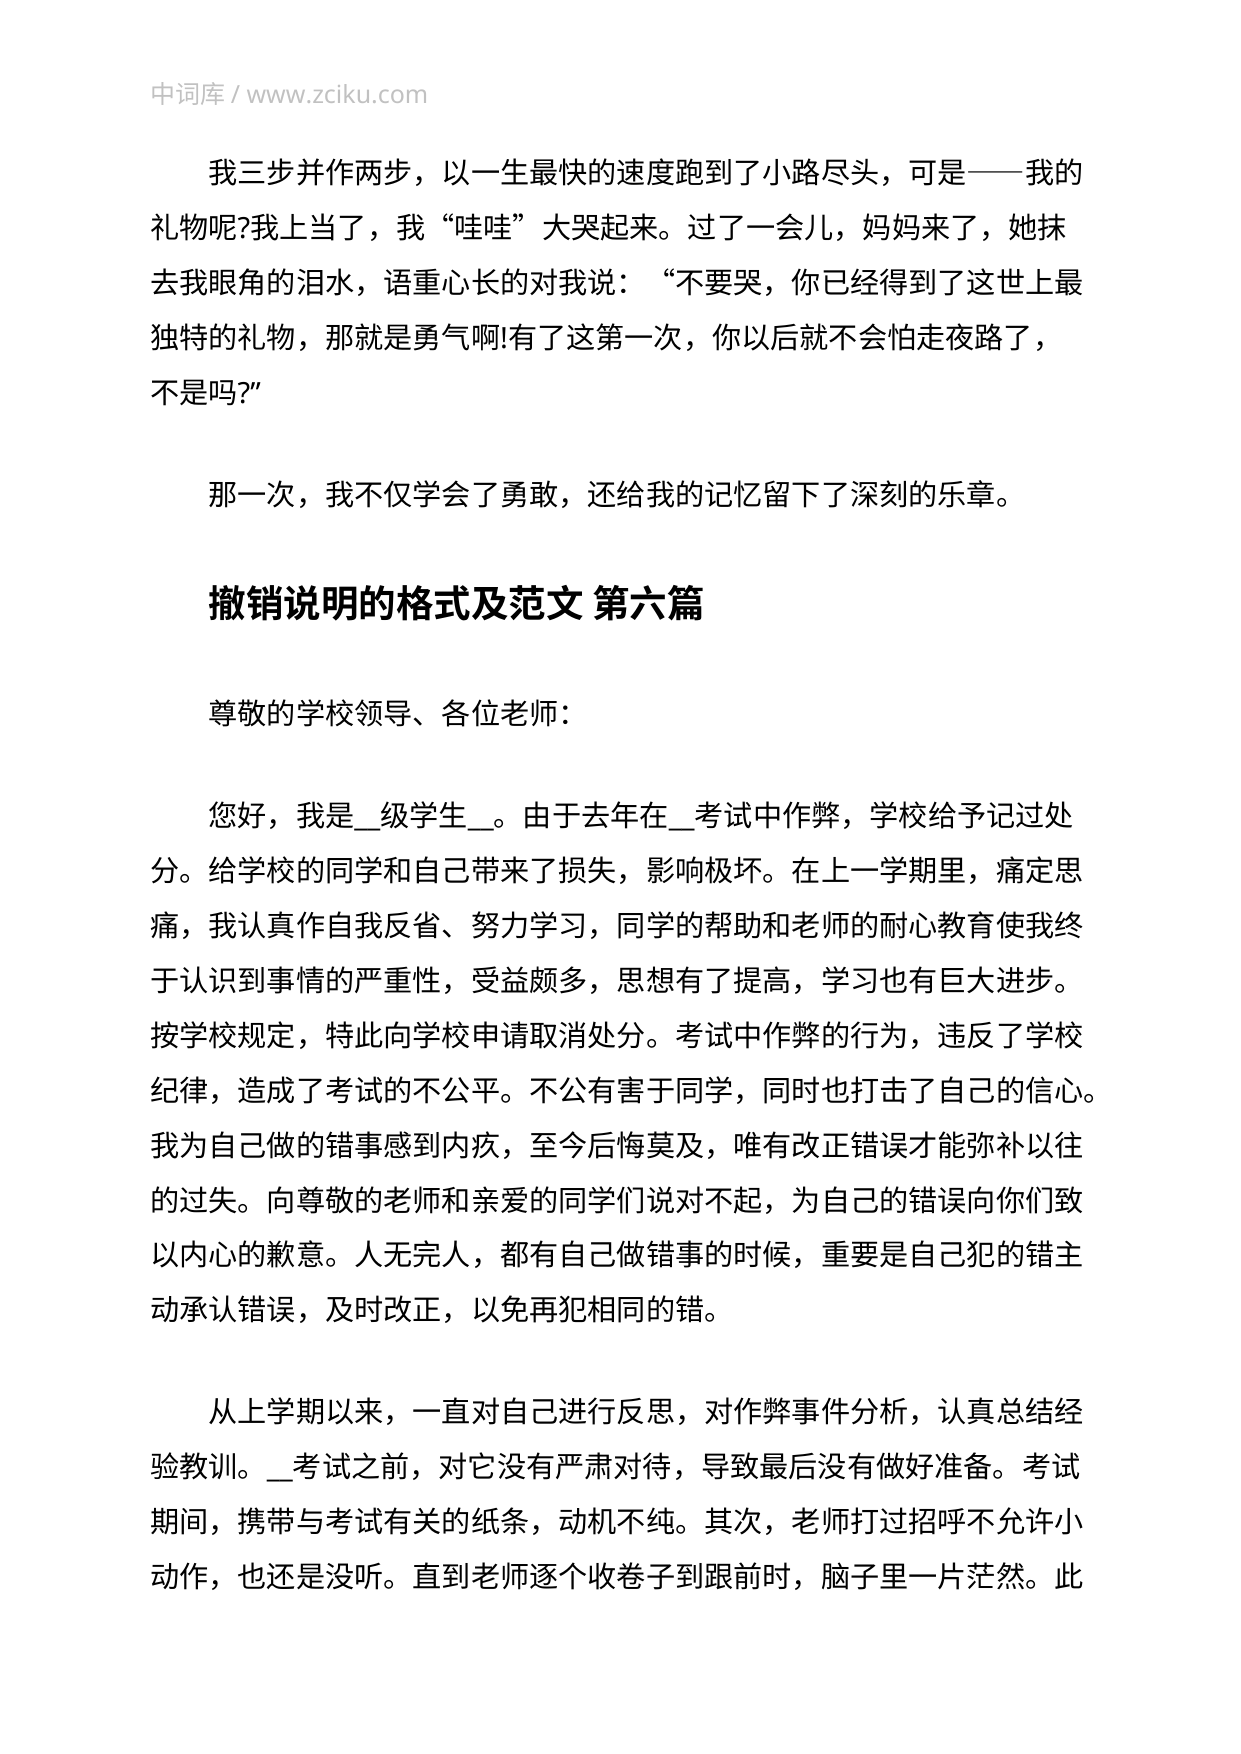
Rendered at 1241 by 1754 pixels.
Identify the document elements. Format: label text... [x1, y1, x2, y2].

text 我三步并作两步，以一生最快的速度跑到了小路尽头，可是——我的礼物呢?我上当了，我“哇哇”大哭起来。过了一会儿，妈妈来了，她抹去我眼角的泪水，语重心长的对我说：“不要哭，你已经得到了这世上最独特的礼物，那就是勇气啊!有了这第一次，你以后就不会怕走夜路了，不是吗?” [150, 150, 1090, 412]
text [150, 1389, 1090, 1596]
text 您好，我是__级学生__。由于去年在__考试中作弊，学校给予记过处分。给学校的同学和自己带来了损失，影响极坏。在上一学期里，痛定思痛，我认真作自我反省、努力学习，同学的帮助和老师的耐心教育使我终于认识到事情的严重性，受益颇多，思想有了提高，学习也有巨大进步。按学校规定，特此向学校申请取消处分。考试中作弊的行为，违反了学校纪律，造成了考试的不公平。不公有害于同学，同时也打击了自己的信心。我为自己做的错事感到内疚，至今后悔莫及，唯有改正错误才能弥补以往的过失。向尊敬的老师和亲爱的同学们说对不起，为自己的错误向你们致以内心的歉意。人无完人，都有自己做错事的时候，重要是自己犯的错主动承认错误，及时改正，以免再犯相同的错。 [150, 793, 1090, 1329]
text 撤销说明的格式及范文 第六篇 [150, 573, 1090, 628]
text 那一次，我不仅学会了勇敢，还给我的记忆留下了深刻的乐章。 [150, 472, 1090, 514]
text 尊敬的学校领导、各位老师： [150, 691, 1090, 733]
